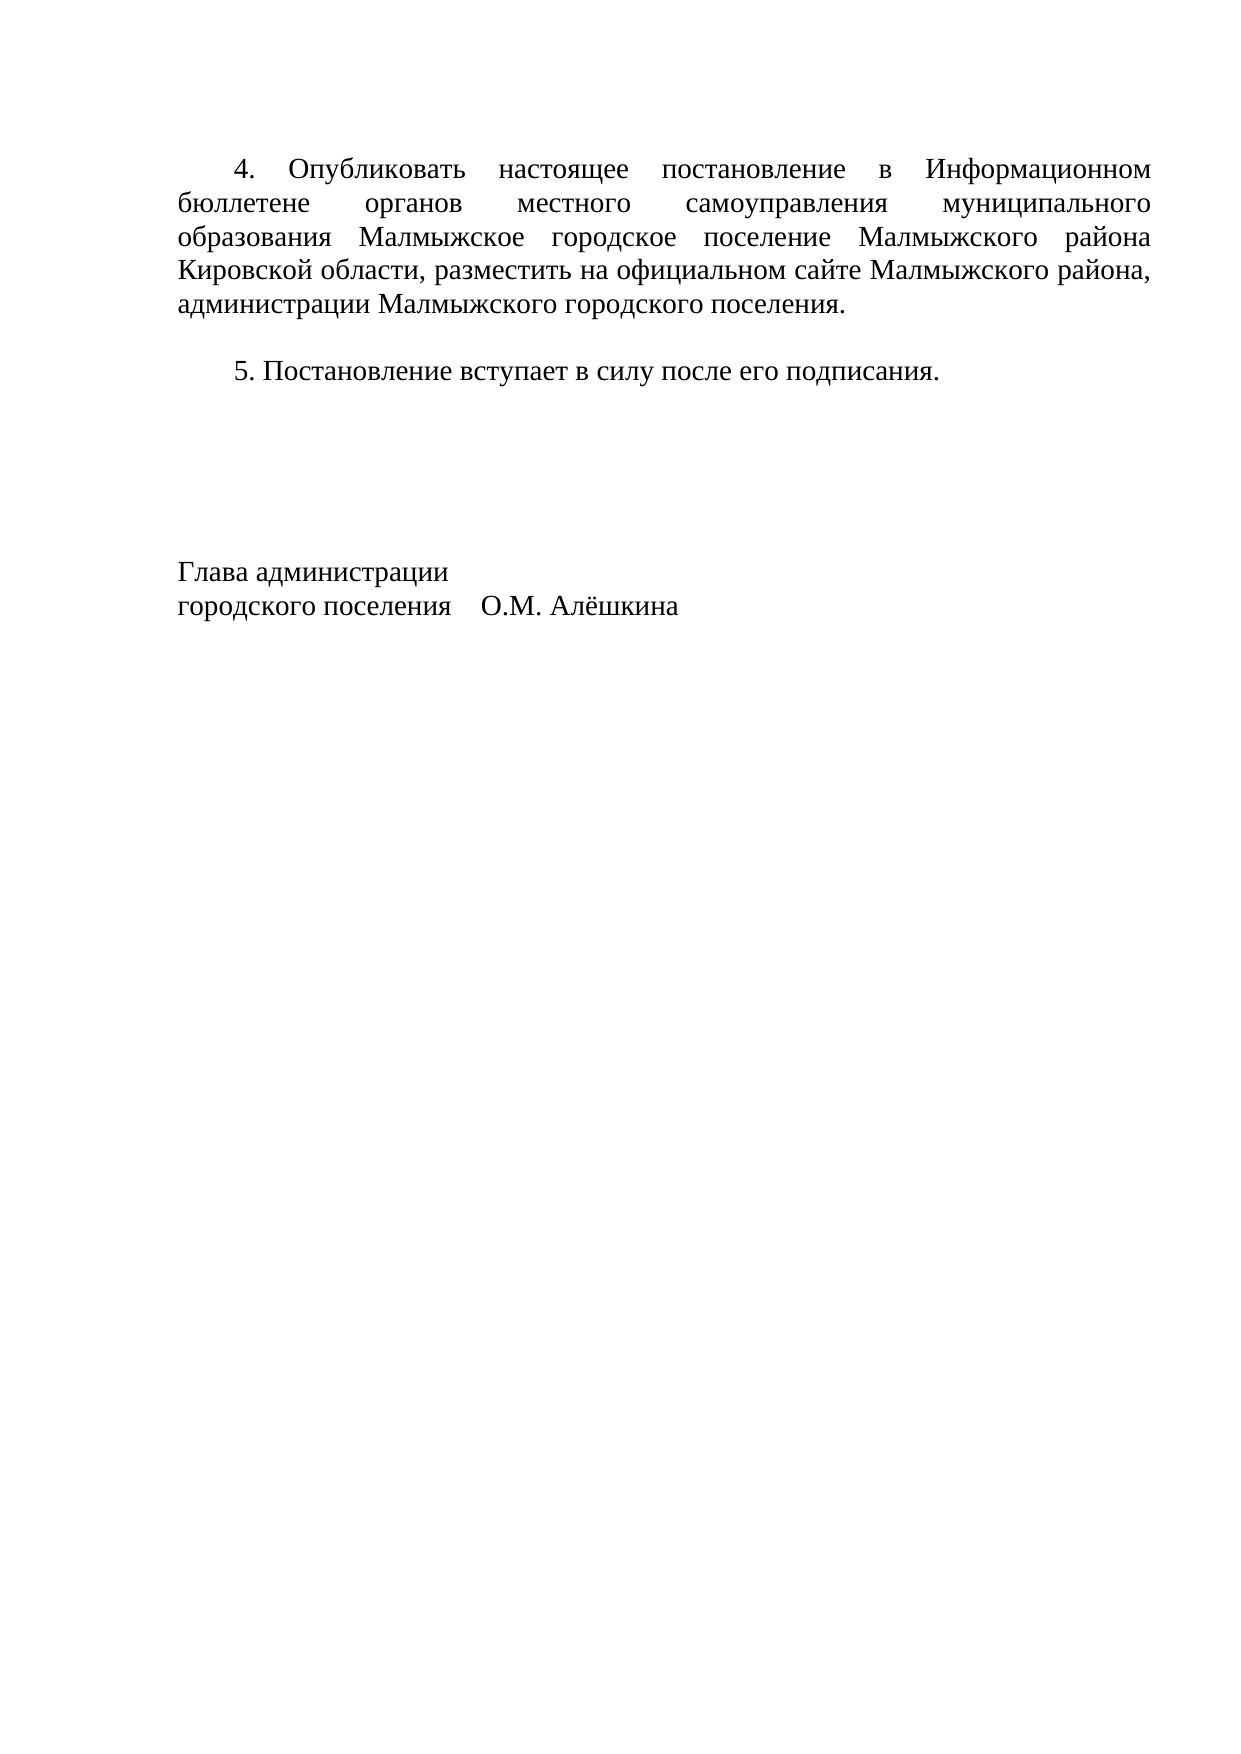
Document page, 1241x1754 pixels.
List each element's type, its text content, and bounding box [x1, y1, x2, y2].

text 5. Постановление вступает в силу после его подписания. [177, 353, 1152, 386]
text 4. Опубликовать настоящее постановление в Информационном бюллетене органов местного самоуправления муниципального образования Малмыжское городское поселение Малмыжского района Кировской области, разместить на официальном сайте Малмыжского района, администрации Малмыжского городского поселения. [177, 152, 1152, 319]
text Глава администрации [177, 554, 1152, 588]
text городского поселения О.М. Алёшкина [177, 588, 1152, 621]
